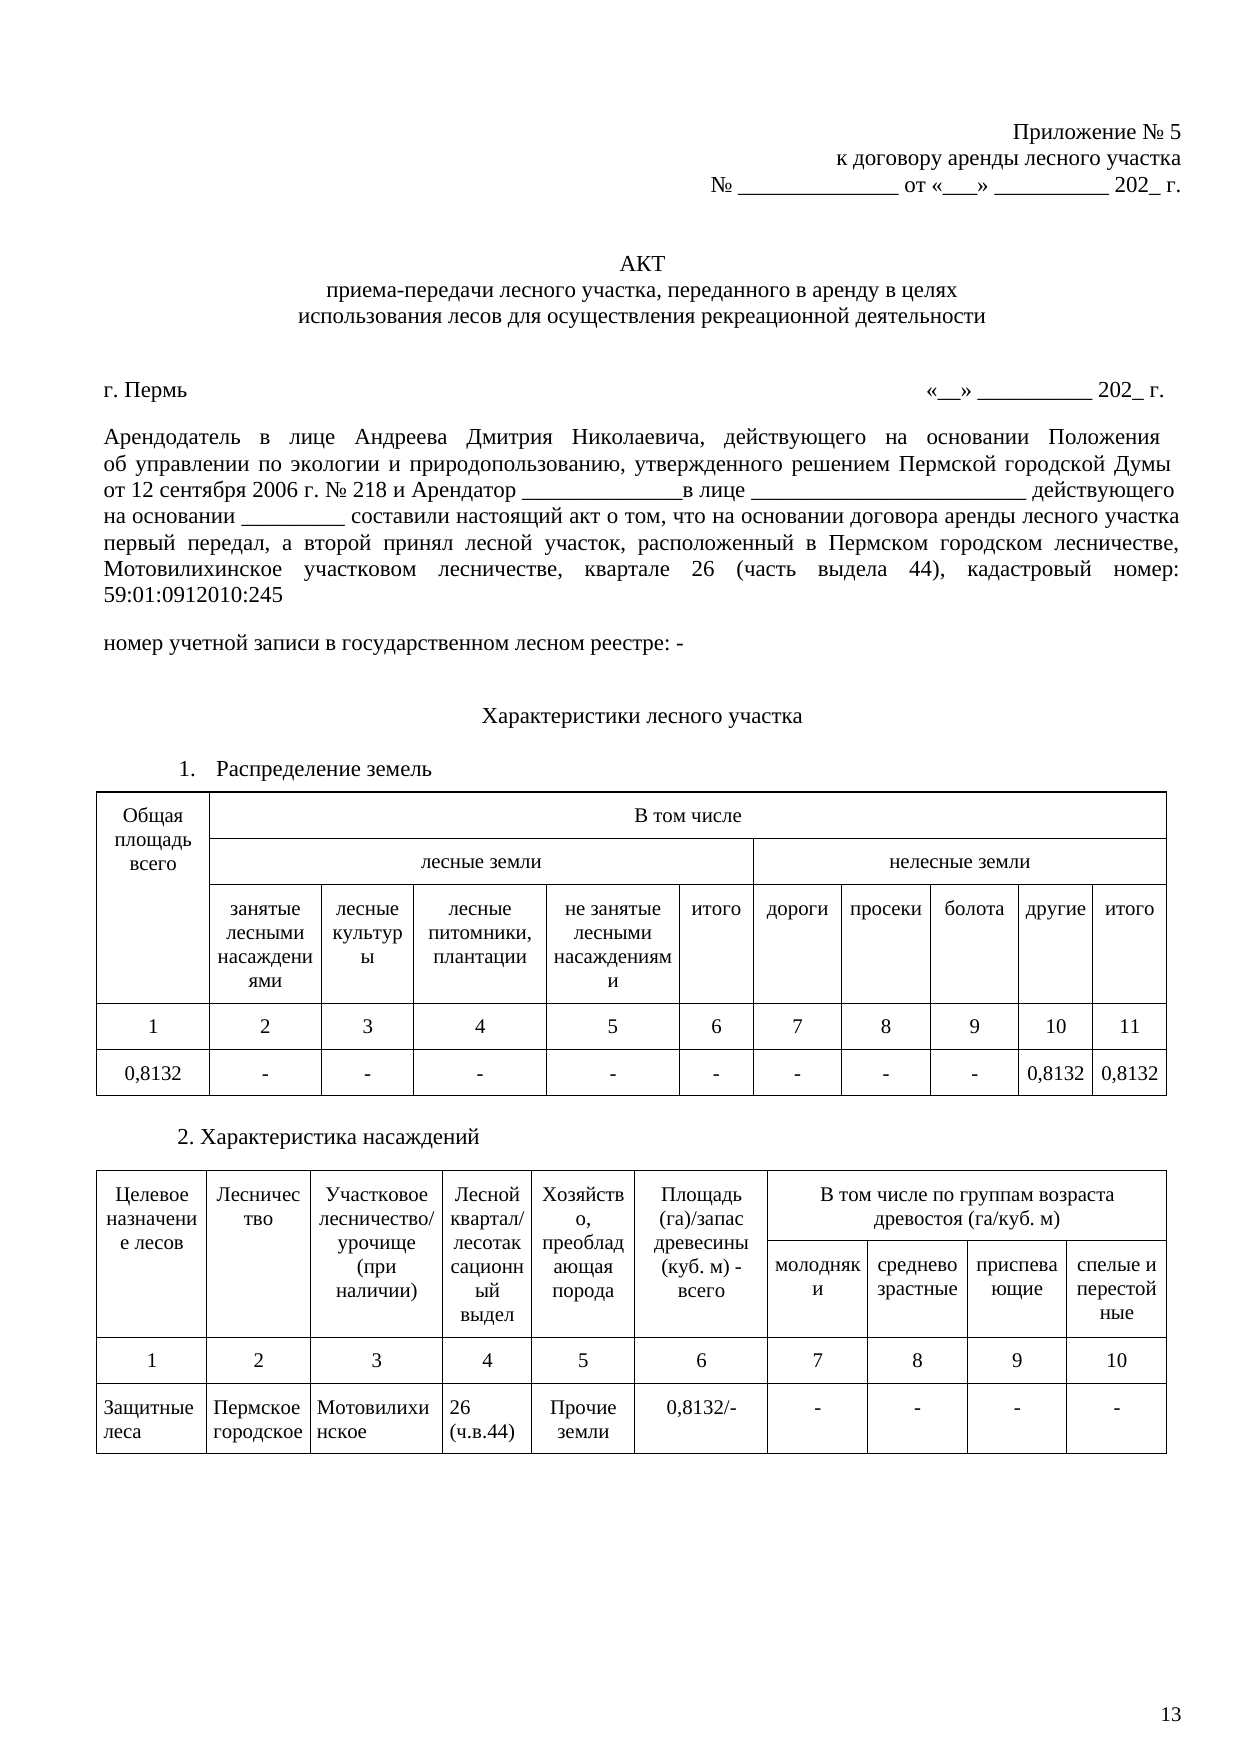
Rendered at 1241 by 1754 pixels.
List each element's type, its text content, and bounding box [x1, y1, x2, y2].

text к договору аренды лесного участка [103, 144, 1181, 171]
table_cell - [931, 1050, 1018, 1095]
table_cell молодняки [768, 1241, 867, 1337]
table_cell - [1067, 1384, 1166, 1453]
table_cell - [868, 1384, 967, 1453]
table_cell 4 [414, 1004, 546, 1049]
table_cell 5 [547, 1004, 679, 1049]
table_header В том числе [210, 793, 1166, 838]
table_header Целевое назначение лесов [97, 1171, 206, 1337]
table_cell болота [931, 885, 1018, 1003]
table_cell 26 (ч.в.44) [443, 1384, 531, 1453]
table_cell - [210, 1050, 321, 1095]
table_cell 3 [311, 1338, 442, 1383]
text Характеристики лесного участка [103, 702, 1181, 728]
table_header Общая площадь всего [97, 793, 209, 1003]
table_cell Пермское городское [207, 1384, 310, 1453]
table_cell 10 [1067, 1338, 1166, 1383]
table_cell 0,8132/- [635, 1384, 767, 1453]
table_cell 9 [931, 1004, 1018, 1049]
table_cell приспевающие [968, 1241, 1066, 1337]
table_cell 1 [97, 1004, 209, 1049]
table_cell 4 [443, 1338, 531, 1383]
table_cell лесные земли [210, 839, 753, 884]
text 2. Характеристика насаждений [103, 1123, 1181, 1149]
table_cell 0,8132 [1093, 1050, 1166, 1095]
table_header Участковое лесничество/урочище (при наличии) [311, 1171, 442, 1337]
table_cell 6 [635, 1338, 767, 1383]
list Распределение земель [178, 755, 1181, 781]
table_cell лесные культуры [322, 885, 413, 1003]
table_header Хозяйство, преобладающая порода [532, 1171, 634, 1337]
table_cell 7 [768, 1338, 867, 1383]
text приема-передачи лесного участка, переданного в аренду в целях [103, 276, 1181, 303]
table_cell 0,8132 [1019, 1050, 1092, 1095]
text использования лесов для осуществления рекреационной деятельности [103, 303, 1181, 329]
table_cell занятые лесными насаждениями [210, 885, 321, 1003]
table_cell Прочие земли [532, 1384, 634, 1453]
table_header Площадь (га)/запас древесины (куб. м) - всего [635, 1171, 767, 1337]
table_header Лесничество [207, 1171, 310, 1337]
table_cell итого [680, 885, 753, 1003]
table_cell - [842, 1050, 930, 1095]
table_cell - [414, 1050, 546, 1095]
table_cell средневозрастные [868, 1241, 967, 1337]
text АКТ [103, 250, 1181, 276]
table_cell 3 [322, 1004, 413, 1049]
table_cell 8 [868, 1338, 967, 1383]
table_cell 7 [754, 1004, 841, 1049]
table_cell спелые и перестойные [1067, 1241, 1166, 1337]
table_cell итого [1093, 885, 1166, 1003]
table_cell - [754, 1050, 841, 1095]
table_cell 8 [842, 1004, 930, 1049]
table_cell 9 [968, 1338, 1066, 1383]
table_cell 1 [97, 1338, 206, 1383]
table_cell Мотовилихинское [311, 1384, 442, 1453]
text Арендодатель в лице Андреева Дмитрия Николаевича, действующего на основании Положения об управлении по экологии и природопользованию, утвержденного решением Пермской городской Думы от 12 сентября 2006 г. № 218 и Арендатор ______________в лице ________________________ действующего на основании _________ составили настоящий акт о том, что на основании договора аренды лесного участка первый передал, а второй принял лесной участок, расположенный в Пермском городском лесничестве, Мотовилихинское участковом лесничестве, квартале 26 (часть выдела 44), кадастровый номер: 59:01:0912010:245 [103, 423, 1181, 608]
text номер учетной записи в государственном лесном реестре: - [103, 629, 1181, 655]
table_cell дороги [754, 885, 841, 1003]
table_cell - [680, 1050, 753, 1095]
table_cell - [768, 1384, 867, 1453]
text г. Пермь «__» __________ 202_ г. [103, 376, 1181, 402]
table_cell 2 [210, 1004, 321, 1049]
table_cell 5 [532, 1338, 634, 1383]
text Приложение № 5 [103, 118, 1181, 144]
table_cell Защитные леса [97, 1384, 206, 1453]
table_cell просеки [842, 885, 930, 1003]
table_header Лесной квартал/лесотаксационный выдел [443, 1171, 531, 1337]
table_cell - [322, 1050, 413, 1095]
table_cell нелесные земли [754, 839, 1166, 884]
table_cell - [547, 1050, 679, 1095]
table_cell 2 [207, 1338, 310, 1383]
table_cell 11 [1093, 1004, 1166, 1049]
text № ______________ от «___» __________ 202_ г. [103, 171, 1181, 197]
table_cell 0,8132 [97, 1050, 209, 1095]
table_header В том числе по группам возраста древостоя (га/куб. м) [768, 1171, 1166, 1240]
table_cell - [968, 1384, 1066, 1453]
table_cell не занятые лесными насаждениями [547, 885, 679, 1003]
table_cell 10 [1019, 1004, 1092, 1049]
table_cell 6 [680, 1004, 753, 1049]
table_cell другие [1019, 885, 1092, 1003]
table_cell лесные питомники, плантации [414, 885, 546, 1003]
